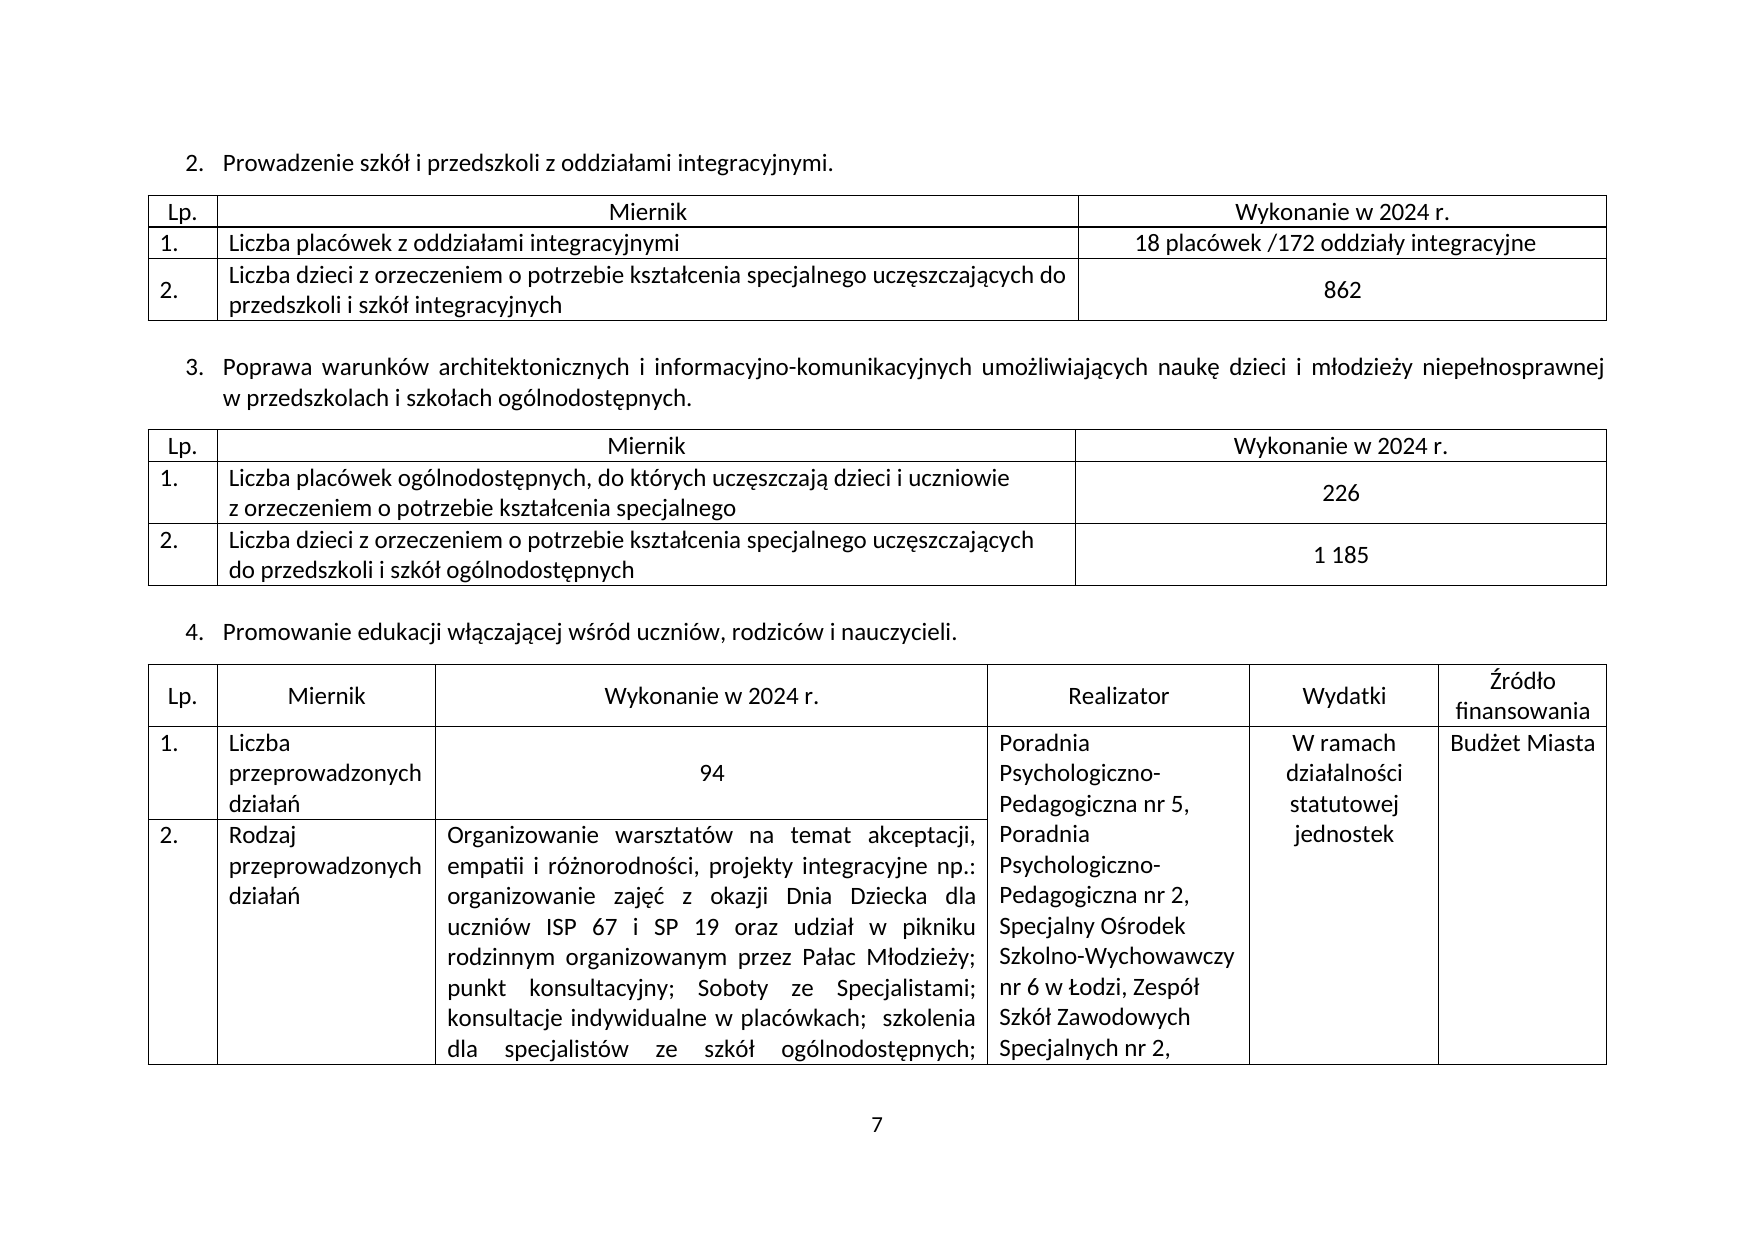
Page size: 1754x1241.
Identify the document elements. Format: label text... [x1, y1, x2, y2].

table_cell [218, 820, 435, 1064]
table_header Źródło finansowania [1439, 665, 1606, 726]
table_cell 1. [149, 727, 217, 818]
table_header Miernik [218, 430, 1075, 461]
table_cell Poradnia Psychologiczno-Pedagogiczna nr 5, Poradnia Psychologiczno-Pedagogiczna nr 2, Specjalny Ośrodek Szkolno-Wychowawczy nr 6 w Łodzi, Zespół Szkół Zawodowych Specjalnych nr 2, Specjalistyczna Poradnia Wspierania Rozwoju i Terapii, Szkoła Podstawowa Specjalna nr 105, Specjalistyczna Poradnia Psychologiczno-Pedagogiczna Doradztwa Zawodowego i dla Dzieci z Wadami Rozwojowymi, Szkoła Podstawowa Specjalna nr 128, Specjalny Ośrodek Szkolno-Wychowawczy nr 4 [988, 727, 1249, 1064]
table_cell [436, 820, 987, 1064]
table_cell Liczba placówek ogólnodostępnych, do których uczęszczają dzieci i uczniowie z orzeczeniem o potrzebie kształcenia specjalnego [218, 462, 1075, 523]
table_header Wydatki [1250, 665, 1438, 726]
table_cell 2. [149, 259, 217, 320]
table_header Realizator [988, 665, 1249, 726]
list Prowadzenie szkół i przedszkoli z oddziałami integracyjnymi. [185, 148, 1606, 178]
table_cell 2. [149, 820, 217, 1064]
table_cell 226 [1076, 462, 1606, 523]
table_header Lp. [149, 430, 217, 461]
table_cell 2. [149, 524, 217, 585]
table_header Miernik [218, 665, 435, 726]
table_cell Budżet Miasta [1439, 727, 1606, 1064]
table_cell 1. [149, 462, 217, 523]
table_cell Liczba dzieci z orzeczeniem o potrzebie kształcenia specjalnego uczęszczających do przedszkoli i szkół integracyjnych [218, 259, 1078, 320]
list Promowanie edukacji włączającej wśród uczniów, rodziców i nauczycieli. [185, 617, 1606, 647]
table_cell 1. [149, 228, 217, 258]
table_cell 94 [436, 727, 987, 818]
table_header Wykonanie w 2024 r. [436, 665, 987, 726]
table_cell 862 [1079, 259, 1606, 320]
table_cell 18 placówek /172 oddziały integracyjne [1079, 228, 1606, 258]
table_header Lp. [149, 665, 217, 726]
table_header Lp. [149, 196, 217, 226]
table_cell W ramach działalności statutowej jednostek [1250, 727, 1438, 1064]
table_cell Liczba placówek z oddziałami integracyjnymi [218, 228, 1078, 258]
list Poprawa warunków architektonicznych i informacyjno-komunikacyjnych umożliwiających naukę dzieci i młodzieży niepełnosprawnej w przedszkolach i szkołach ogólnodostępnych. [185, 352, 1606, 413]
table_cell Liczba przeprowadzonych działań [218, 727, 435, 818]
table_cell 1 185 [1076, 524, 1606, 585]
table_cell Liczba dzieci z orzeczeniem o potrzebie kształcenia specjalnego uczęszczających do przedszkoli i szkół ogólnodostępnych [218, 524, 1075, 585]
table_header Miernik [218, 196, 1078, 226]
table_header Wykonanie w 2024 r. [1076, 430, 1606, 461]
table_header Wykonanie w 2024 r. [1079, 196, 1606, 226]
